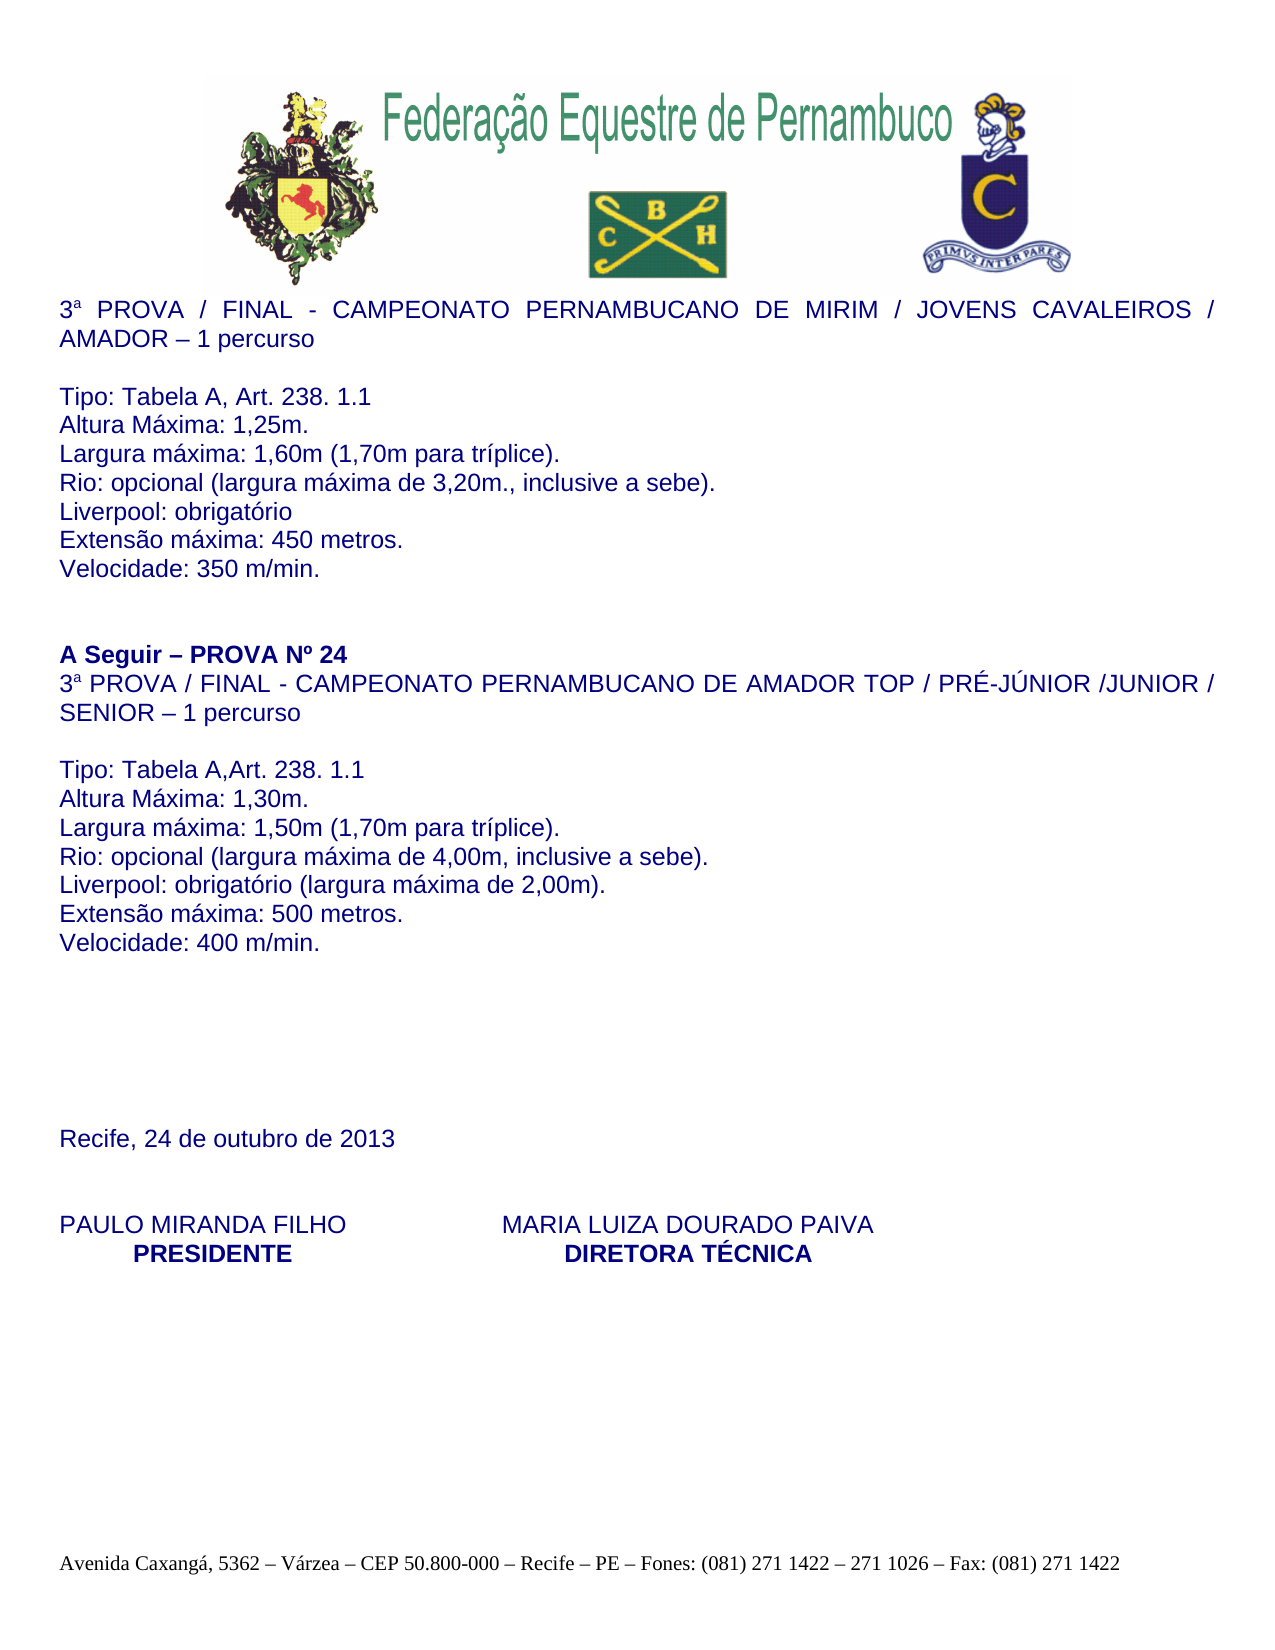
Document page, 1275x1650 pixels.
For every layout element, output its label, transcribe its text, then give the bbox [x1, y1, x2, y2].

text Velocidade: 400 m/min. [59, 928, 1216, 957]
picture [202, 75, 1073, 296]
text Largura máxima: 1,60m (1,70m para tríplice). [59, 439, 1216, 468]
text Tipo: Tabela A,Art. 238. 1.1 [59, 755, 1216, 784]
text Rio: opcional (largura máxima de 3,20m., inclusive a sebe). [59, 468, 1216, 497]
text Tipo: Tabela A, Art. 238. 1.1 [59, 382, 1216, 410]
text PAULO MIRANDA FILHO MARIA LUIZA DOURADO PAIVA [59, 1211, 1216, 1239]
text Liverpool: obrigatório (largura máxima de 2,00m). [59, 870, 1216, 899]
text Recife, 24 de outubro de 2013 [59, 1124, 1216, 1153]
text Extensão máxima: 450 metros. [59, 525, 1216, 554]
text Extensão máxima: 500 metros. [59, 899, 1216, 928]
text A Seguir – PROVA Nº 24 [59, 640, 1216, 669]
text PRESIDENTE DIRETORA TÉCNICA [59, 1239, 1216, 1268]
text 3a PROVA / FINAL - CAMPEONATO PERNAMBUCANO DE AMADOR TOP / PRÉ-JÚNIOR /JUNIOR / SENIOR – 1 percurso [59, 669, 1216, 727]
text Altura Máxima: 1,25m. [59, 410, 1216, 439]
text Velocidade: 350 m/min. [59, 554, 1216, 583]
text 3a PROVA / FINAL - CAMPEONATO PERNAMBUCANO DE MIRIM / JOVENS CAVALEIROS / AMADOR – 1 percurso [59, 295, 1216, 353]
text Rio: opcional (largura máxima de 4,00m, inclusive a sebe). [59, 842, 1216, 870]
text Largura máxima: 1,50m (1,70m para tríplice). [59, 813, 1216, 842]
text Liverpool: obrigatório [59, 497, 1216, 525]
text Altura Máxima: 1,30m. [59, 784, 1216, 813]
